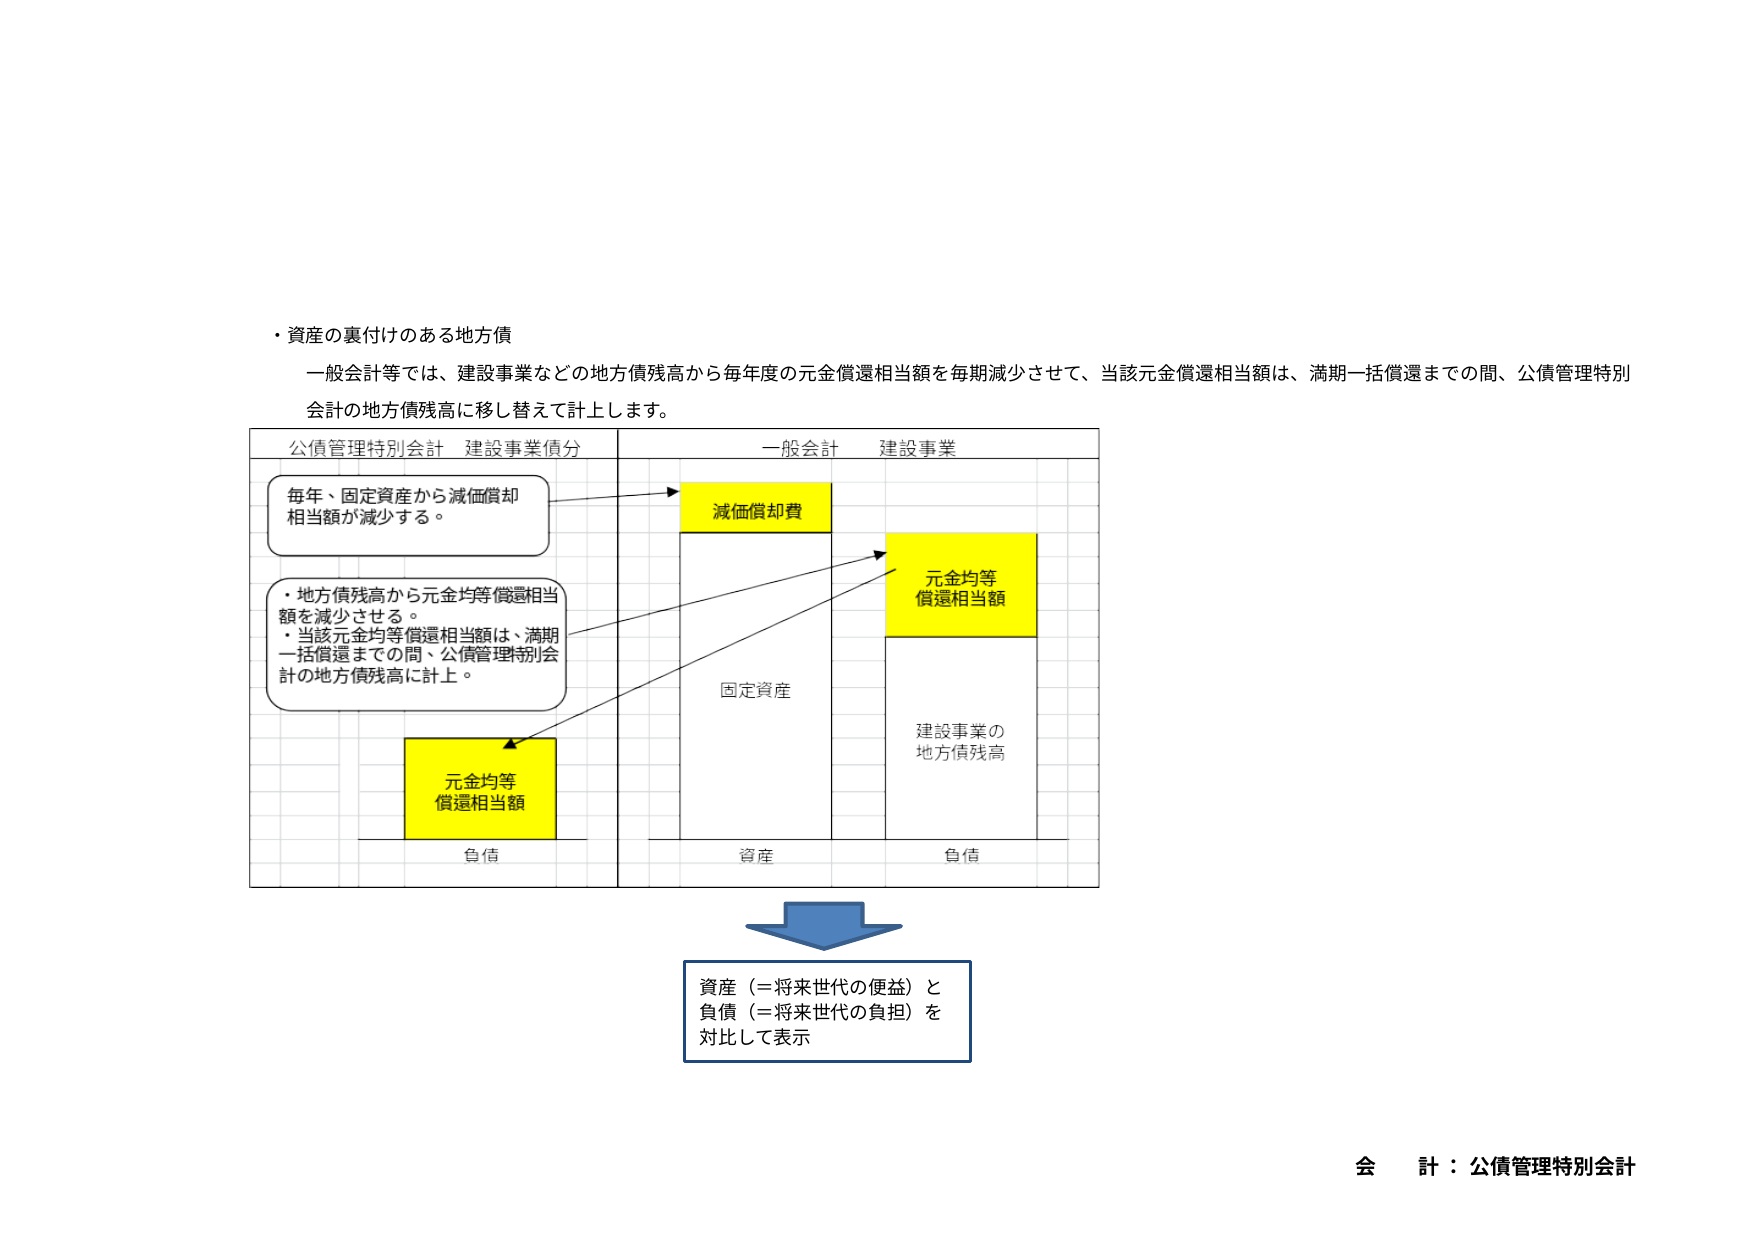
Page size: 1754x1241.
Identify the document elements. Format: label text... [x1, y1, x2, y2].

text ・資産の裏付けのある地方債 [118, 316, 1636, 353]
text 一般会計等では、建設事業などの地方債残高から毎年度の元金償還相当額を毎期減少させて、当該元金償還相当額は、満期一括償還までの間、公債管理特別会計の地方債残高に移し替えて計上します。 [306, 353, 1636, 428]
